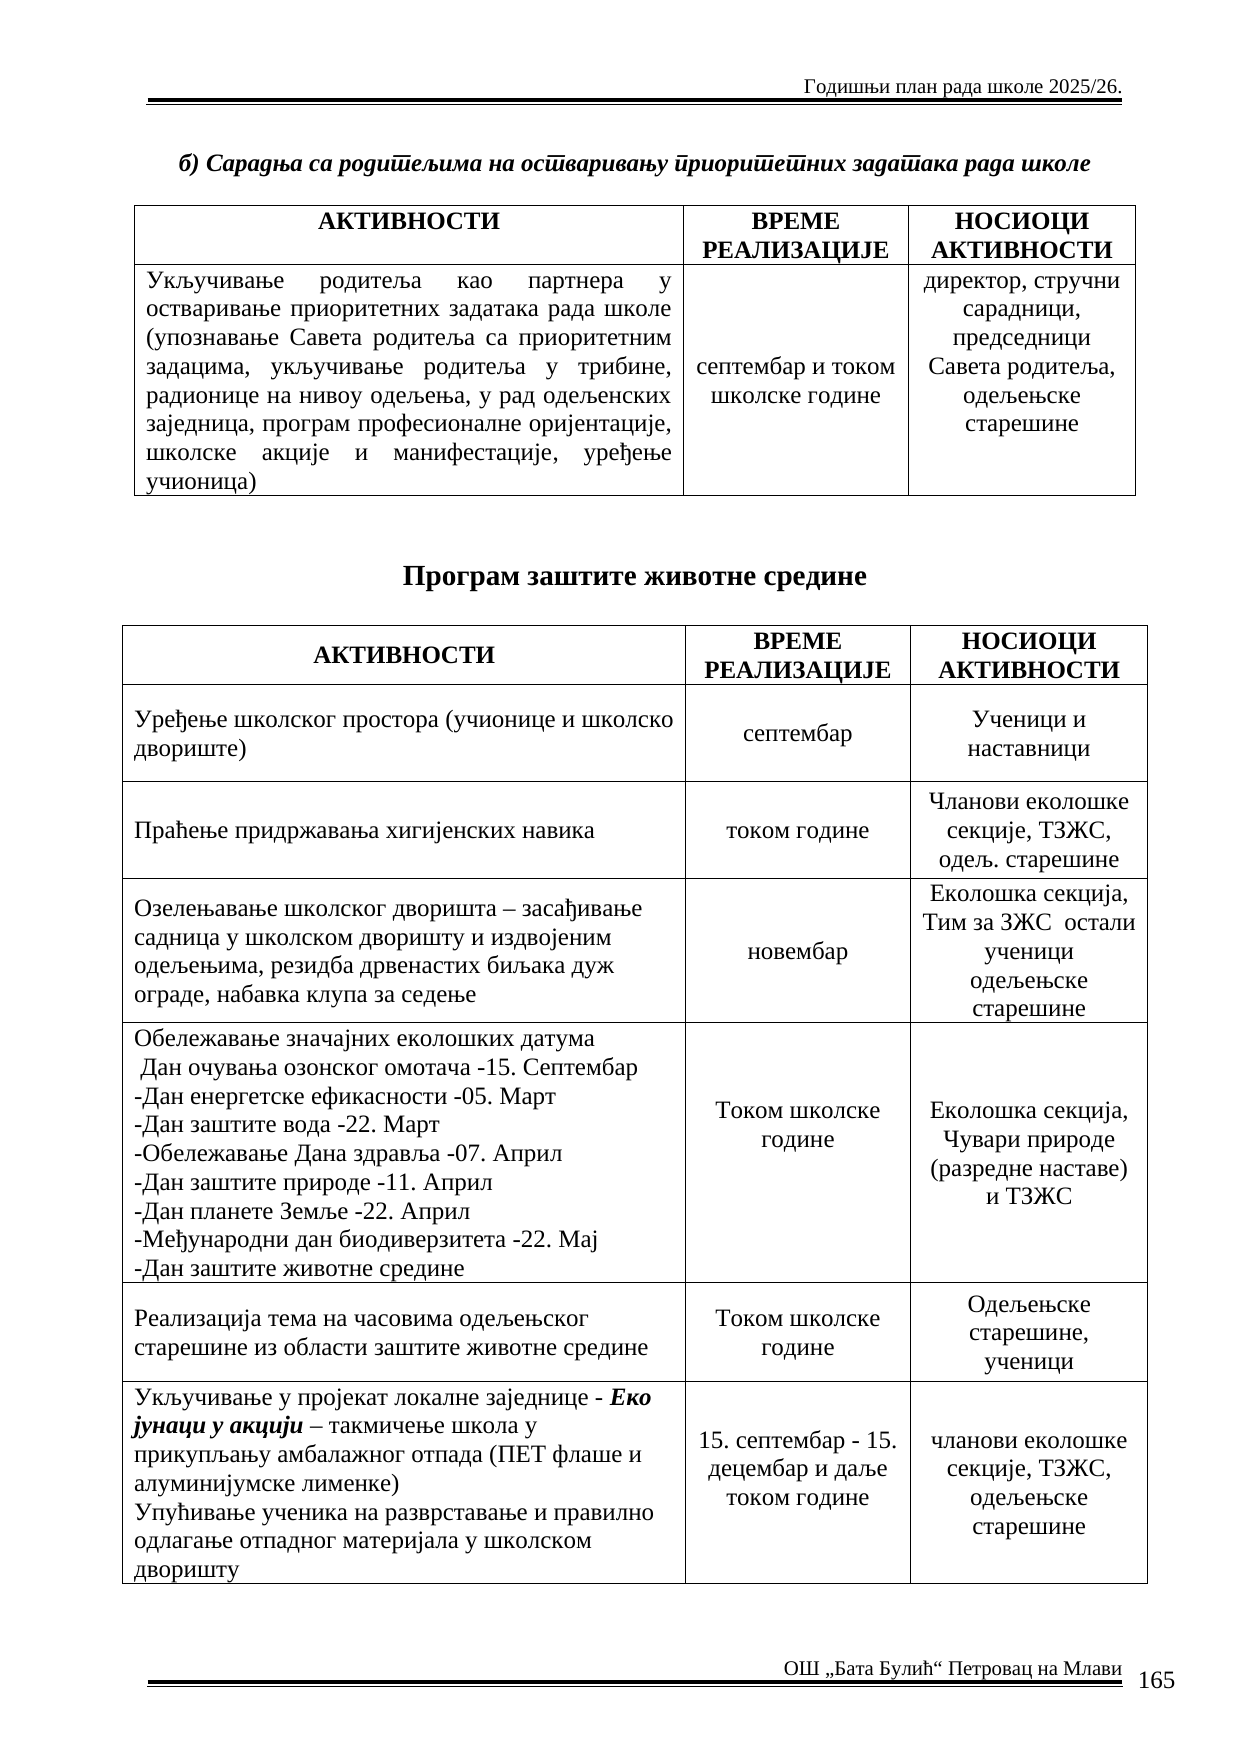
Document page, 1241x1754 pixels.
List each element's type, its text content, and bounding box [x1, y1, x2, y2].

text б) Сарадња са родитељима на остваривању приоритетних задатака рада школе [148, 148, 1122, 176]
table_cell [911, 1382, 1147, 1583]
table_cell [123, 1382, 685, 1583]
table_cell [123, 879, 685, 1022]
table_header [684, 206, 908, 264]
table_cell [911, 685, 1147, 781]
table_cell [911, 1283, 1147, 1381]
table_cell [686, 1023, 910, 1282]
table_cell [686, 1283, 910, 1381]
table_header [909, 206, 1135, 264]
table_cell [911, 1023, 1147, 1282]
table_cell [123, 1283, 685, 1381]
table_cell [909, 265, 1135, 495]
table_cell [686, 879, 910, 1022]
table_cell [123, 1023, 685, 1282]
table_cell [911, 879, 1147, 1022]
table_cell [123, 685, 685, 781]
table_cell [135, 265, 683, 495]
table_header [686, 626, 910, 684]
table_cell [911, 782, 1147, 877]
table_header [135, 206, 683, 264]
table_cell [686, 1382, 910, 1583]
subtitle Програм заштите животне средине [148, 558, 1122, 592]
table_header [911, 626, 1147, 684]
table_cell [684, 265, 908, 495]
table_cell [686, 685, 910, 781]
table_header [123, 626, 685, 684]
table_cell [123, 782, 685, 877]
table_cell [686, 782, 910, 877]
